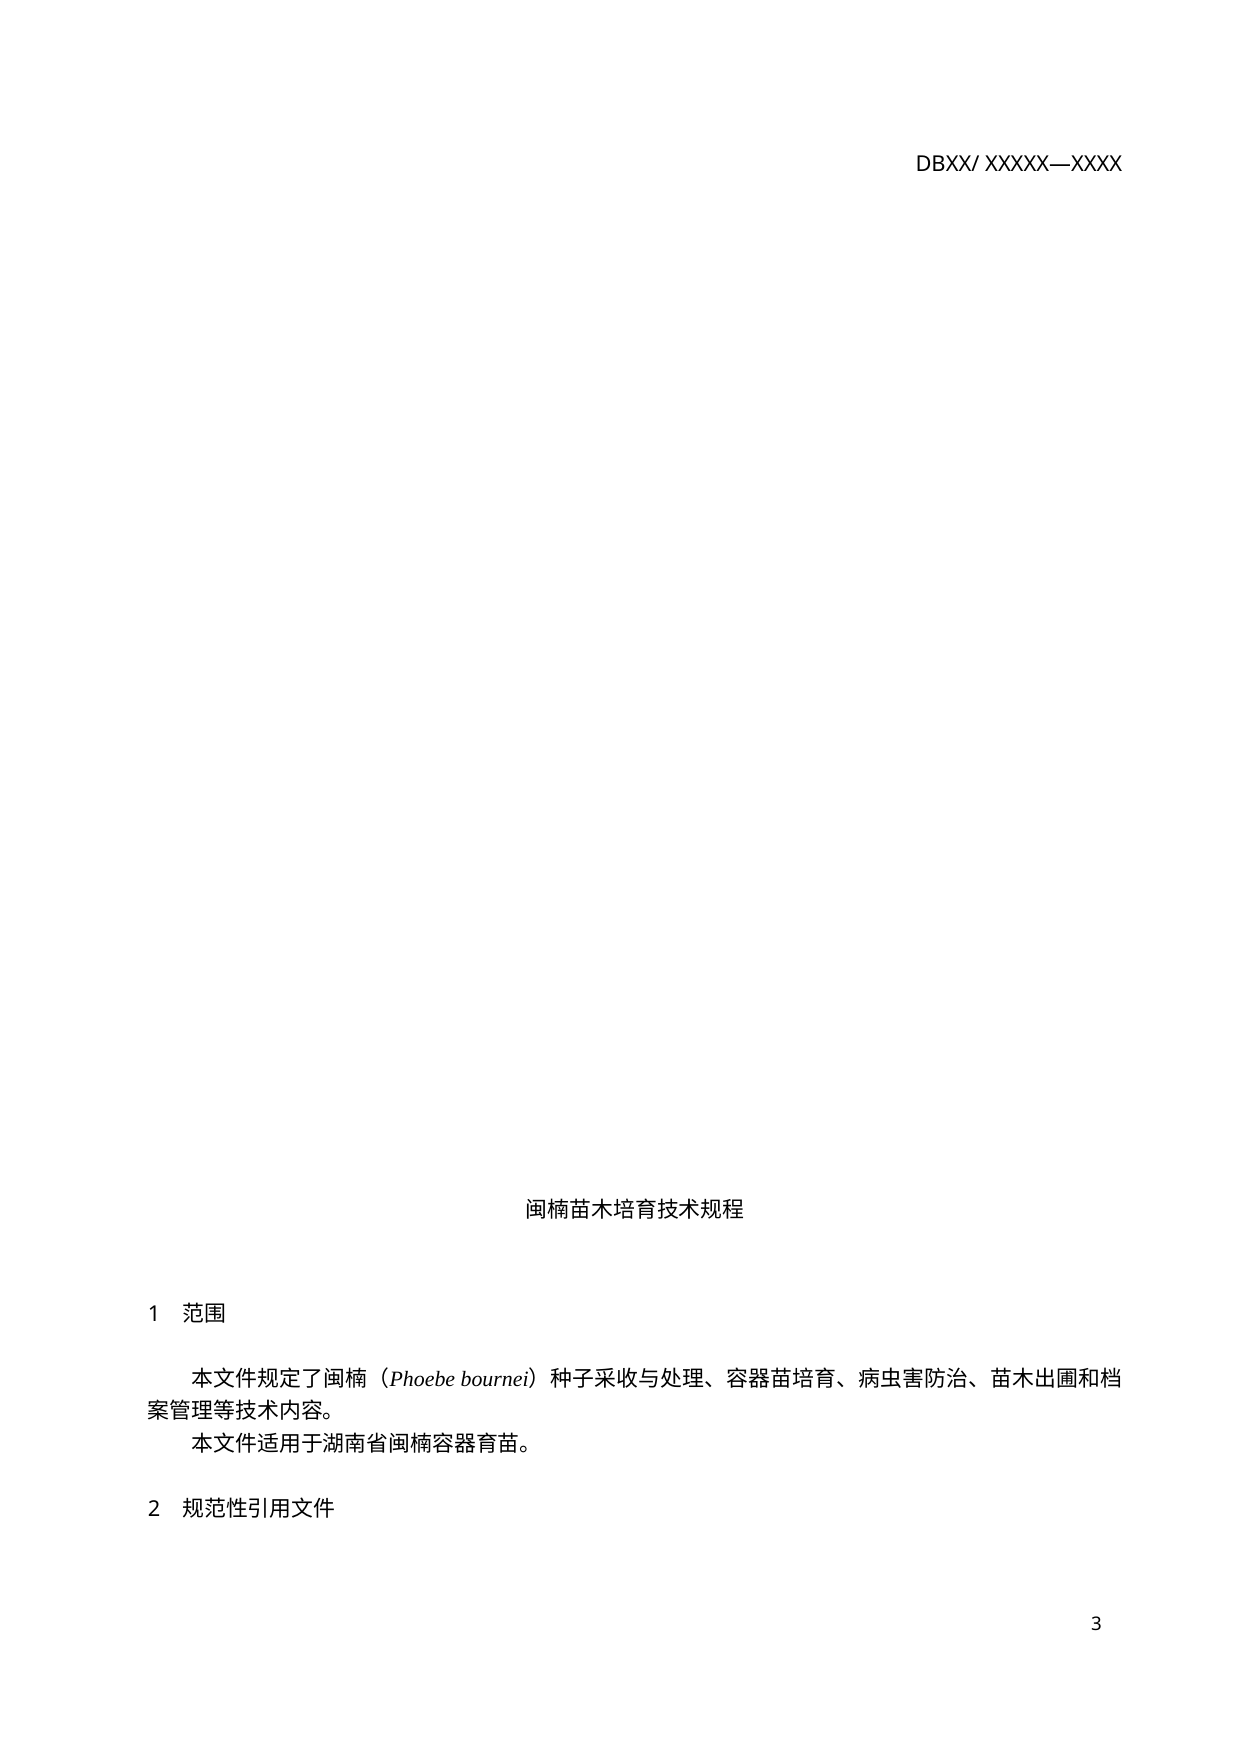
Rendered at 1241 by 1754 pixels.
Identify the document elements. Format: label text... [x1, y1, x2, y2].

text 本文件适用于湖南省闽楠容器育苗。 [148, 1426, 1122, 1458]
text 本文件规定了闽楠（Phoebe bournei）种子采收与处理、容器苗培育、病虫害防治、苗木出圃和档案管理等技术内容。 [148, 1361, 1122, 1426]
list 范围 [148, 1296, 1122, 1328]
list 规范性引用文件 [148, 1491, 1122, 1523]
